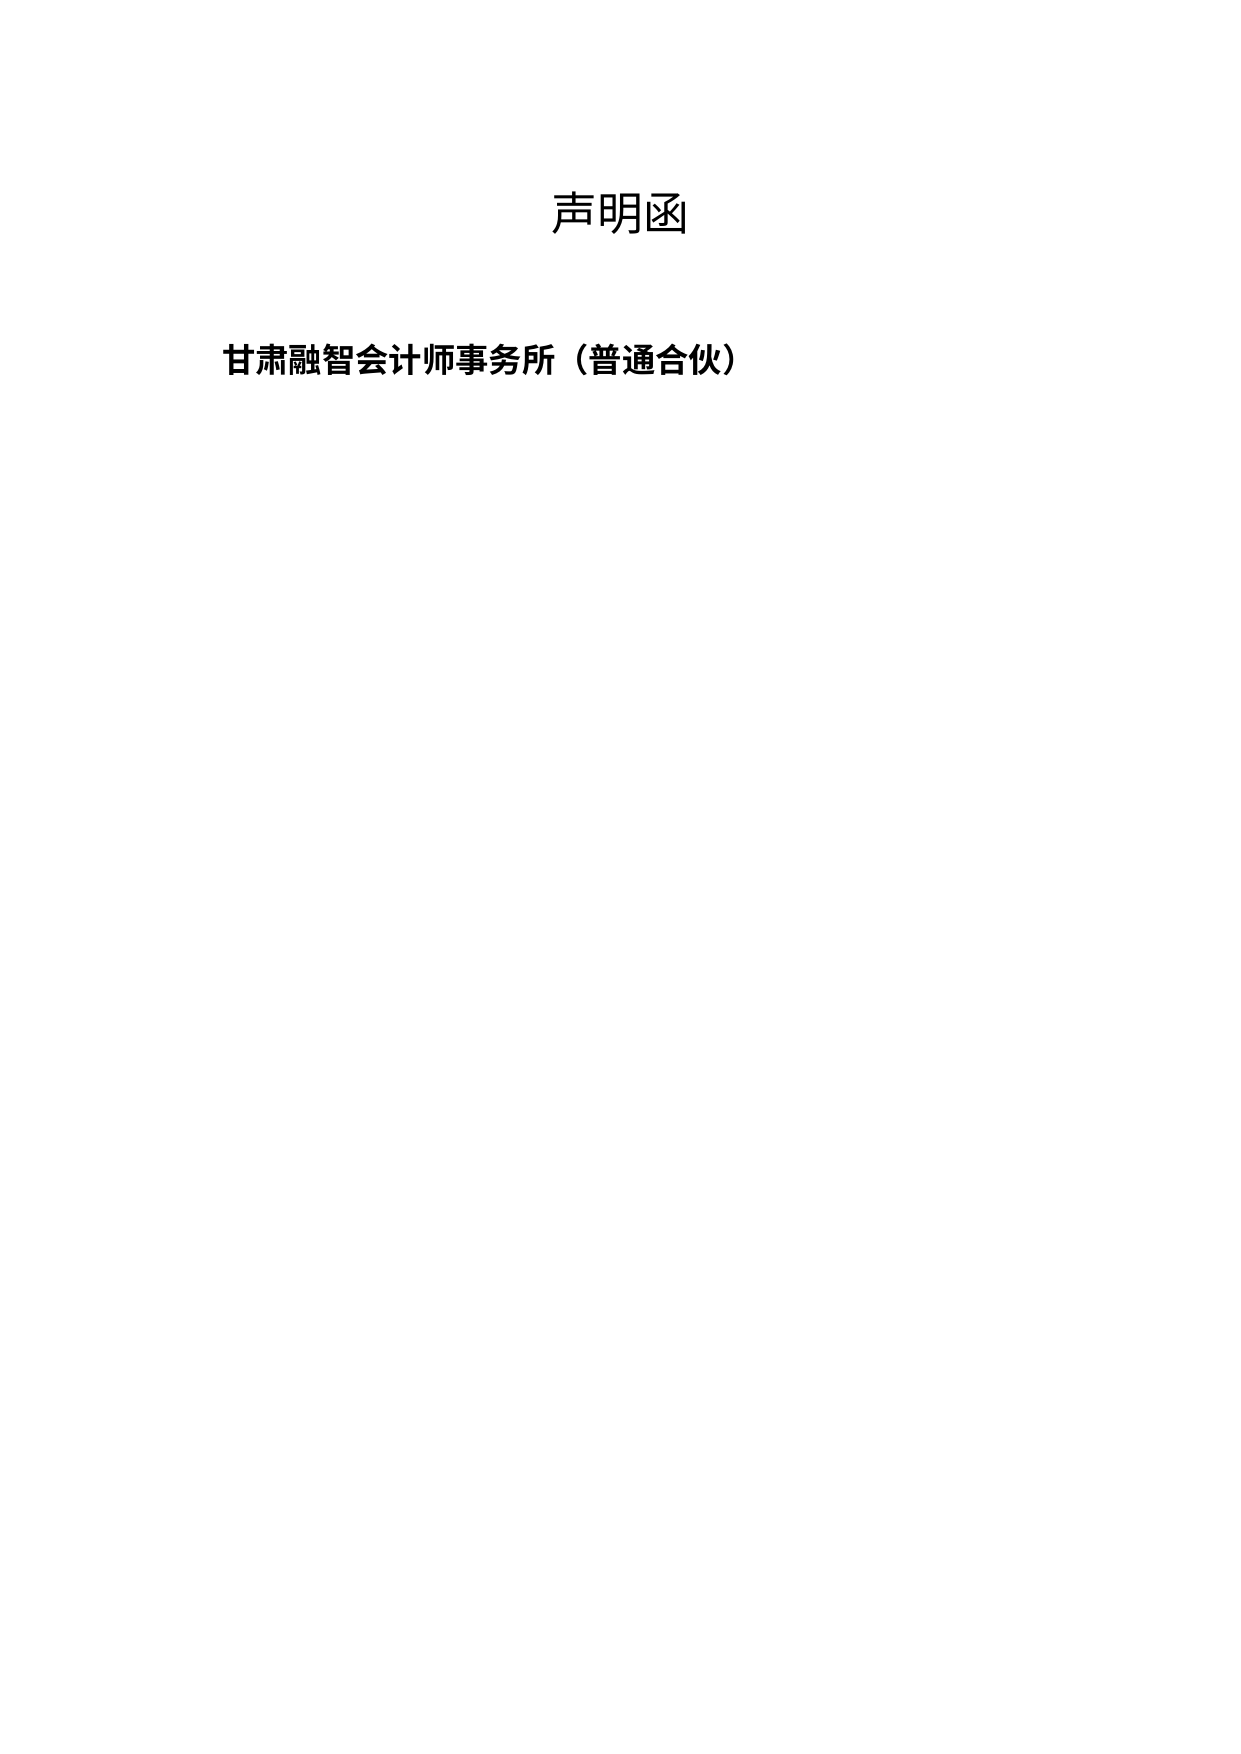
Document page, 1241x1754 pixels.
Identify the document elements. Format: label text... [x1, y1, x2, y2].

text 兰州市财政局评价评估服务项目中小企业声明函 [187, 162, 1053, 259]
text 甘肃融智会计师事务所（普通合伙） [187, 326, 1053, 391]
